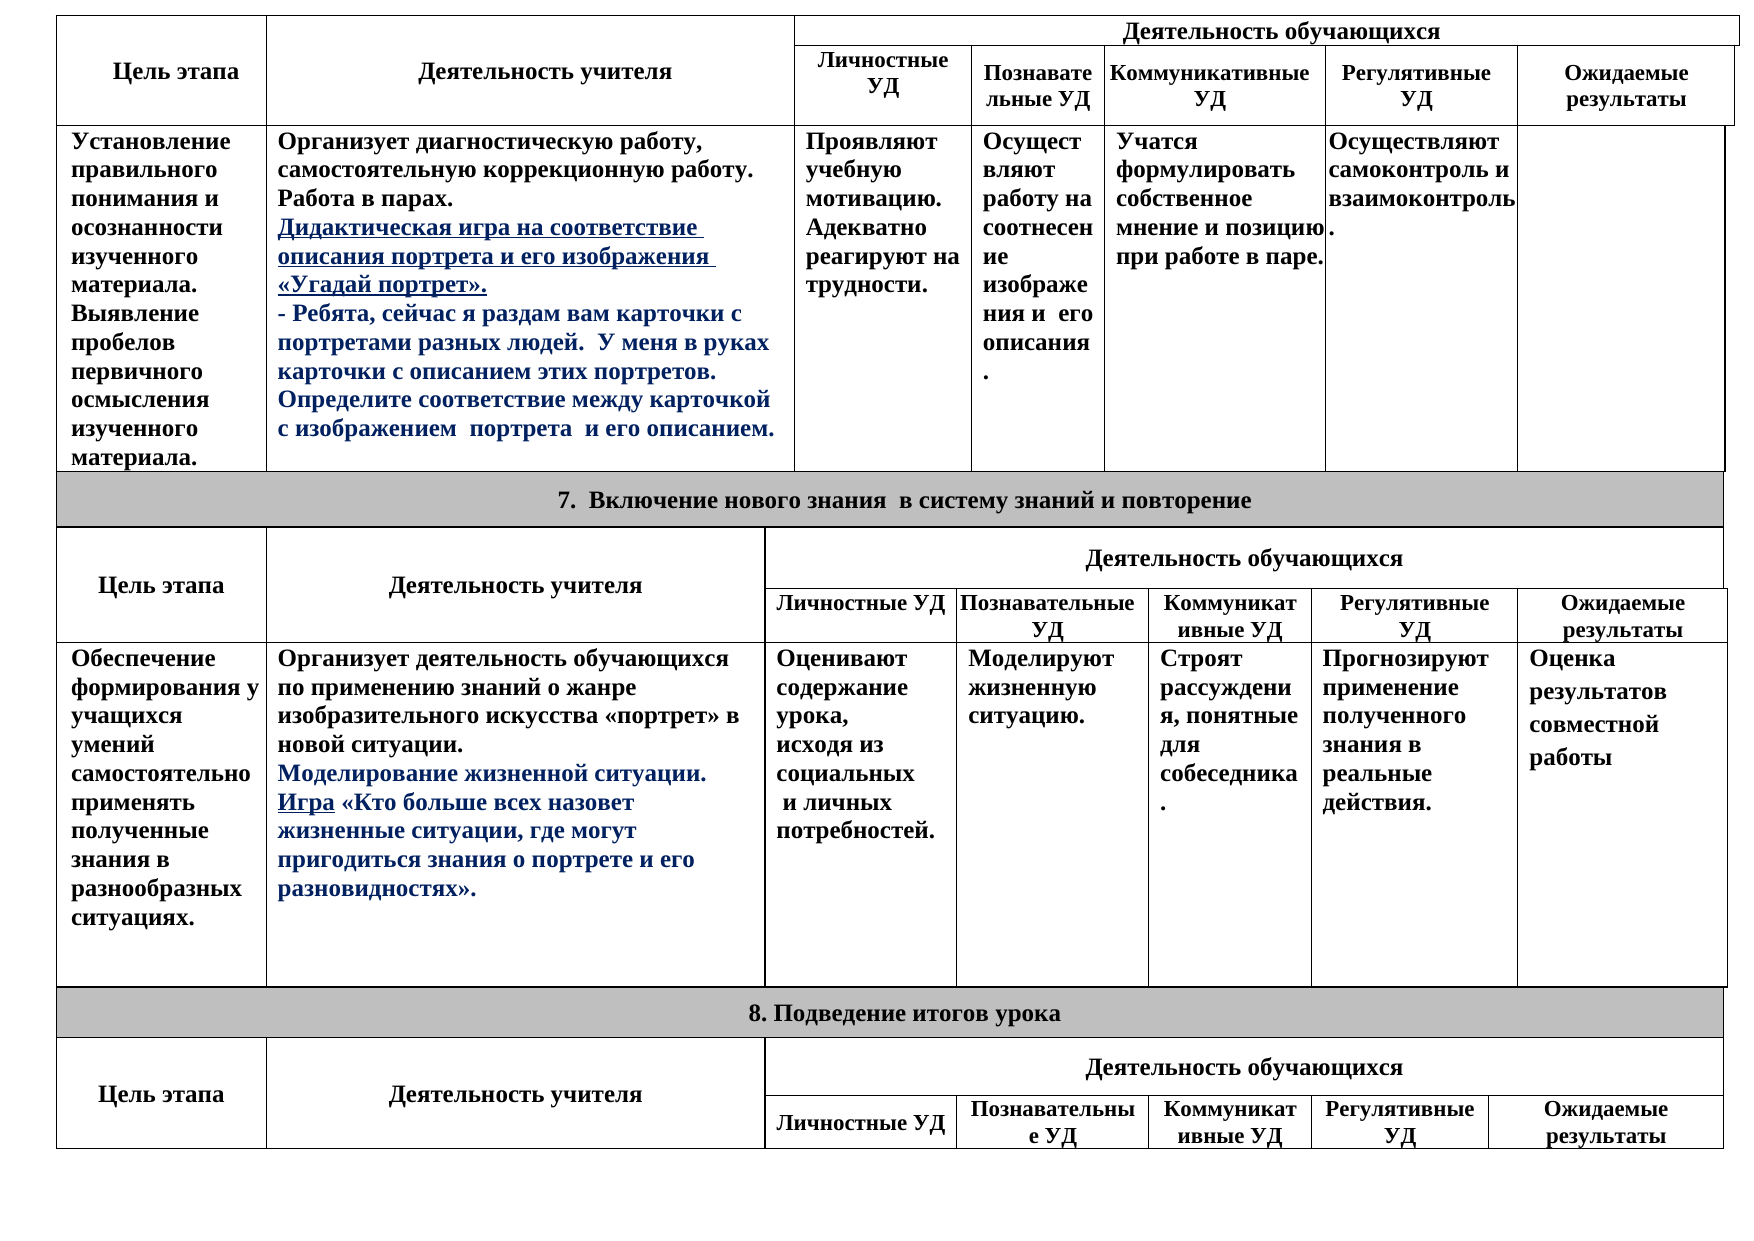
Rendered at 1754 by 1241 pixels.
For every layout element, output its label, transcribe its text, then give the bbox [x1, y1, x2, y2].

table_cell Оценка результатов совместной работы [1518, 643, 1727, 986]
table_cell Цель этапа [57, 528, 266, 642]
table_cell Ожидаемые результаты [1518, 46, 1734, 125]
table_cell Обеспечение формирования у учащихся умений самостоятельно применять полученные знания в разнообразных ситуациях. [57, 643, 266, 986]
table_cell Цель этапа [57, 1038, 266, 1148]
table_cell Ожидаемые результаты [1489, 1096, 1723, 1148]
table_cell Деятельность обучающихся [766, 1038, 1723, 1094]
table_cell Цель этапа [57, 16, 266, 125]
table_cell Строят рассуждения, понятные для собеседника. [1149, 643, 1311, 986]
table_cell Деятельность обучающихся [795, 16, 1739, 44]
table_cell Личностные УД [766, 589, 956, 642]
table_cell Деятельность учителя [267, 16, 794, 125]
table_cell 8. Подведение итогов урока [57, 988, 1723, 1037]
table_cell Личностные УД [766, 1096, 956, 1148]
table_cell Организует деятельность обучающихся по применению знаний о жанре изобразительного искусства «портрет» в новой ситуации. Моделирование жизненной ситуации. Игра «Кто больше всех назовет жизненные ситуации, где могут пригодиться знания о портрете и его разновидностях». [267, 643, 764, 986]
table_cell Познавательные УД [957, 589, 1148, 642]
table_cell Учатся формулировать собственное мнение и позицию при работе в паре. [1105, 126, 1325, 471]
table_cell Прогнозируют применение полученного знания в реальные действия. [1312, 643, 1517, 986]
table_cell Познавательные УД [957, 1096, 1148, 1148]
table_cell Моделируют жизненную ситуацию. [957, 643, 1148, 986]
table_cell Деятельность учителя [267, 528, 764, 642]
table_cell Регулятивные УД [1312, 1096, 1488, 1148]
table_cell Организует диагностическую работу, самостоятельную коррекционную работу. Работа в парах. Дидактическая игра на соответствие описания портрета и его изображения «Угадай портрет». - Ребята, сейчас я раздам вам карточки с портретами разных людей. У меня в руках карточки с описанием этих портретов. Определите соответствие между карточкой с изображением портрета и его описанием. [267, 126, 794, 471]
table_cell Оценивают содержание урока, исходя из социальных и личных потребностей. [766, 643, 956, 986]
table_cell Регулятивные УД [1312, 589, 1517, 642]
table_cell 7. Включение нового знания в систему знаний и повторение [57, 472, 1723, 526]
table_cell Коммуникативные УД [1105, 46, 1325, 125]
table_cell Регулятивные УД [1326, 46, 1517, 125]
table_cell Познавательные УД [972, 46, 1104, 125]
table_cell Осуществляют самоконтроль и взаимоконтроль. [1326, 126, 1517, 471]
table_cell Осуществляют работу на соотнесение изображения и его описания. [972, 126, 1104, 471]
table_cell Деятельность учителя [267, 1038, 764, 1148]
table_cell Установление правильного понимания и осознанности изученного материала. Выявление пробелов первичного осмысления изученного материала. [57, 126, 266, 471]
table_cell Коммуникативные УД [1149, 1096, 1311, 1148]
table_cell Ожидаемые результаты [1518, 589, 1727, 642]
table_cell Проявляют учебную мотивацию. Адекватно реагируют на трудности. [795, 126, 971, 471]
table_cell Деятельность обучающихся [766, 528, 1723, 588]
table_cell Коммуникативные УД [1149, 589, 1311, 642]
table_cell [1518, 126, 1724, 471]
table_cell Личностные УД [795, 46, 971, 125]
